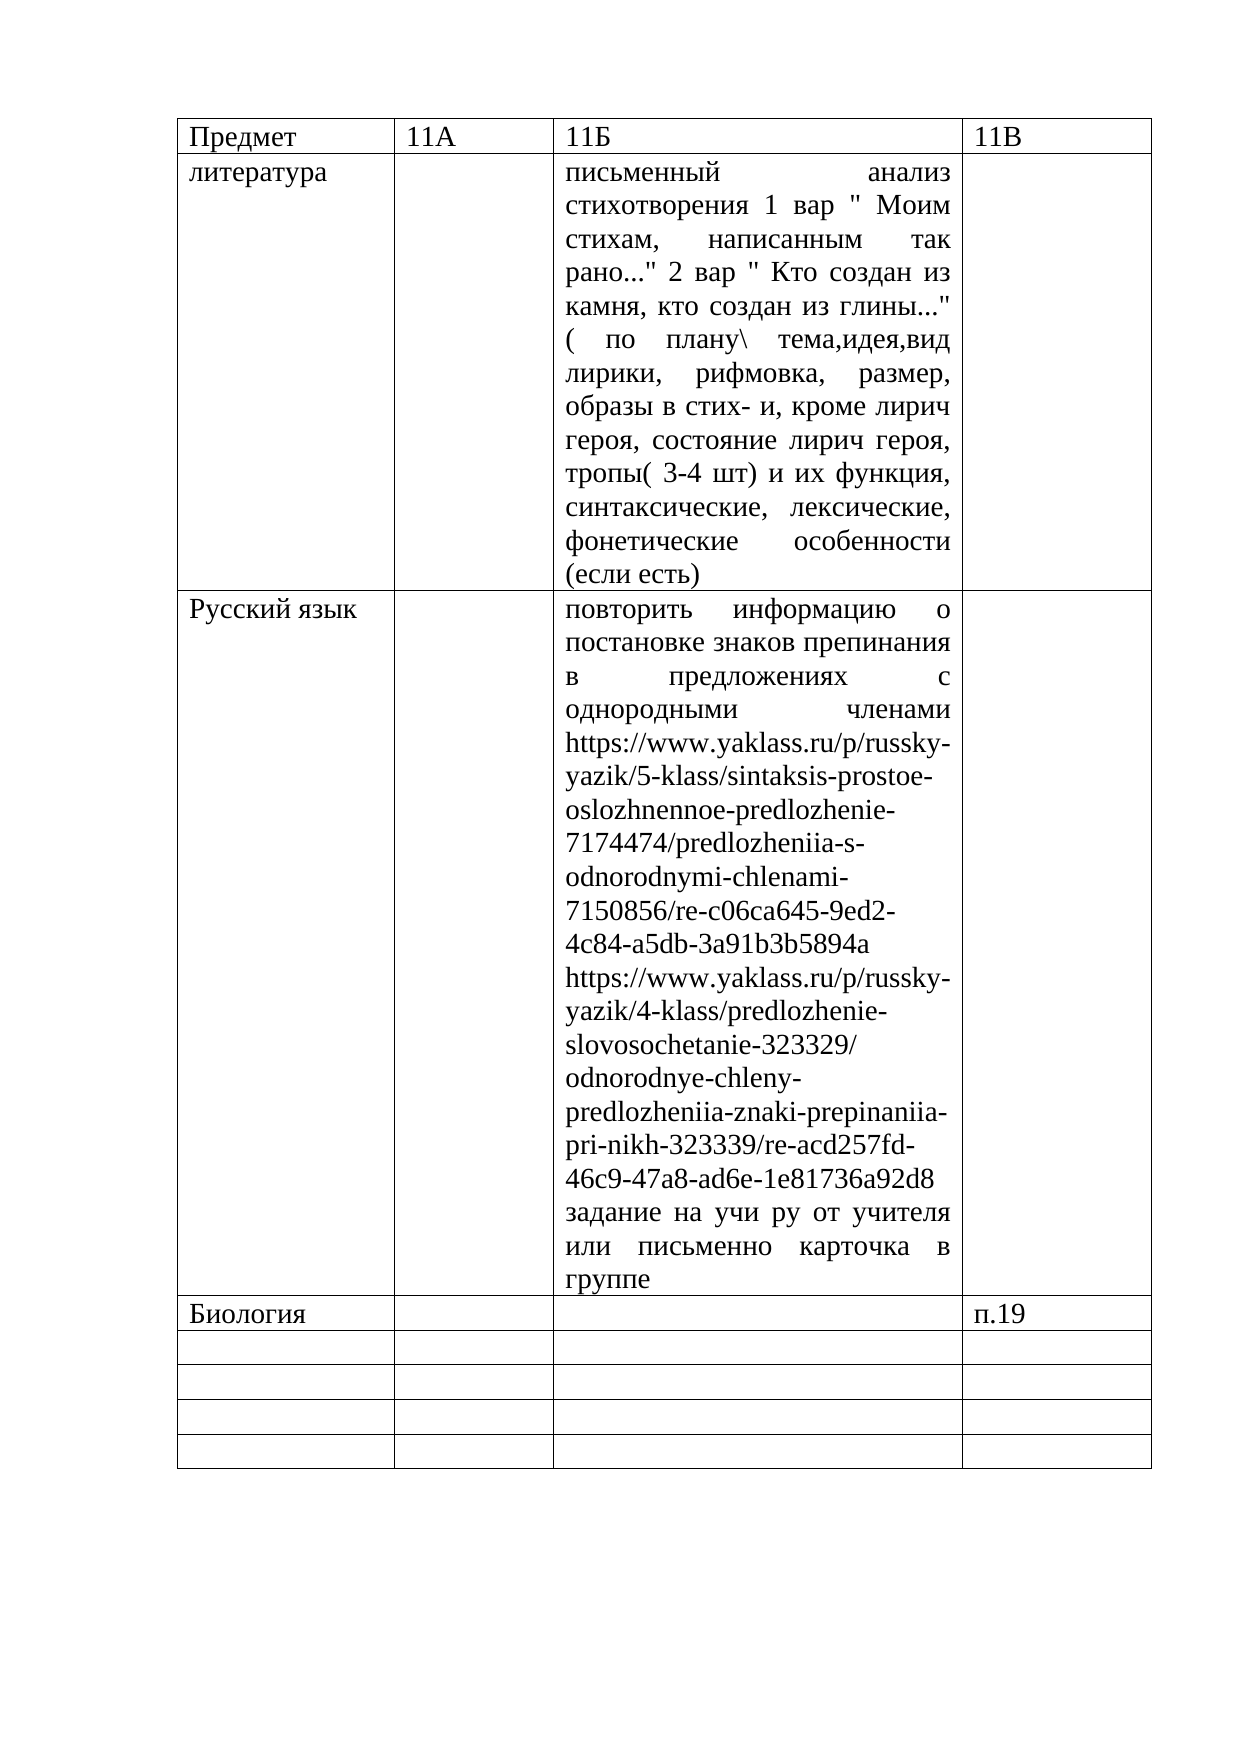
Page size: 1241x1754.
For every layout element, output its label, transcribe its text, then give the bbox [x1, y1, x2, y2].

table_cell [963, 1365, 1151, 1399]
table_cell [963, 591, 1151, 1295]
table_cell литература [178, 154, 394, 590]
table_cell [395, 1365, 553, 1399]
table_header 11В [963, 119, 1151, 153]
table_cell [395, 1331, 553, 1364]
table_cell п.19 [963, 1296, 1151, 1330]
table_cell [178, 1331, 394, 1364]
table_cell [963, 1400, 1151, 1433]
table_cell [554, 1331, 962, 1364]
table_header 11А [395, 119, 553, 153]
table_cell [178, 1400, 394, 1433]
table_cell [554, 1400, 962, 1433]
table_header Предмет [178, 119, 394, 153]
table_cell повторить информацию о постановке знаков препинания в предложениях с однородными членами https://www.yaklass.ru/p/russky-yazik/5-klass/sintaksis-prostoe-oslozhnennoe-predlozhenie-7174474/predlozheniia-s-odnorodnymi-chlenami-7150856/re-c06ca645-9ed2-4c84-a5db-3a91b3b5894a https://www.yaklass.ru/p/russky-yazik/4-klass/predlozhenie-slovosochetanie-323329/odnorodnye-chleny-predlozheniia-znaki-prepinaniia-pri-nikh-323339/re-acd257fd-46c9-47a8-ad6e-1e81736a92d8 задание на учи ру от учителя или письменно карточка в группе [554, 591, 962, 1295]
table_cell [395, 1400, 553, 1433]
table_cell [395, 1296, 553, 1330]
table_cell Русский язык [178, 591, 394, 1295]
table_cell [554, 1296, 962, 1330]
table_cell [963, 1435, 1151, 1468]
table_cell [554, 1365, 962, 1399]
table_cell [395, 154, 553, 590]
table_cell [963, 154, 1151, 590]
table_cell [395, 1435, 553, 1468]
table_cell [178, 1435, 394, 1468]
table_cell [178, 1365, 394, 1399]
table_cell [963, 1331, 1151, 1364]
table_cell [395, 591, 553, 1295]
table_cell Биология [178, 1296, 394, 1330]
table_cell письменный анализ стихотворения 1 вар " Моим стихам, написанным так рано..." 2 вар " Кто создан из камня, кто создан из глины..." ( по плану\ тема,идея,вид лирики, рифмовка, размер, образы в стих- и, кроме лирич героя, состояние лирич героя, тропы( 3-4 шт) и их функция, синтаксические, лексические, фонетические особенности (если есть) [554, 154, 962, 590]
table_cell [554, 1435, 962, 1468]
table_header 11Б [554, 119, 962, 153]
